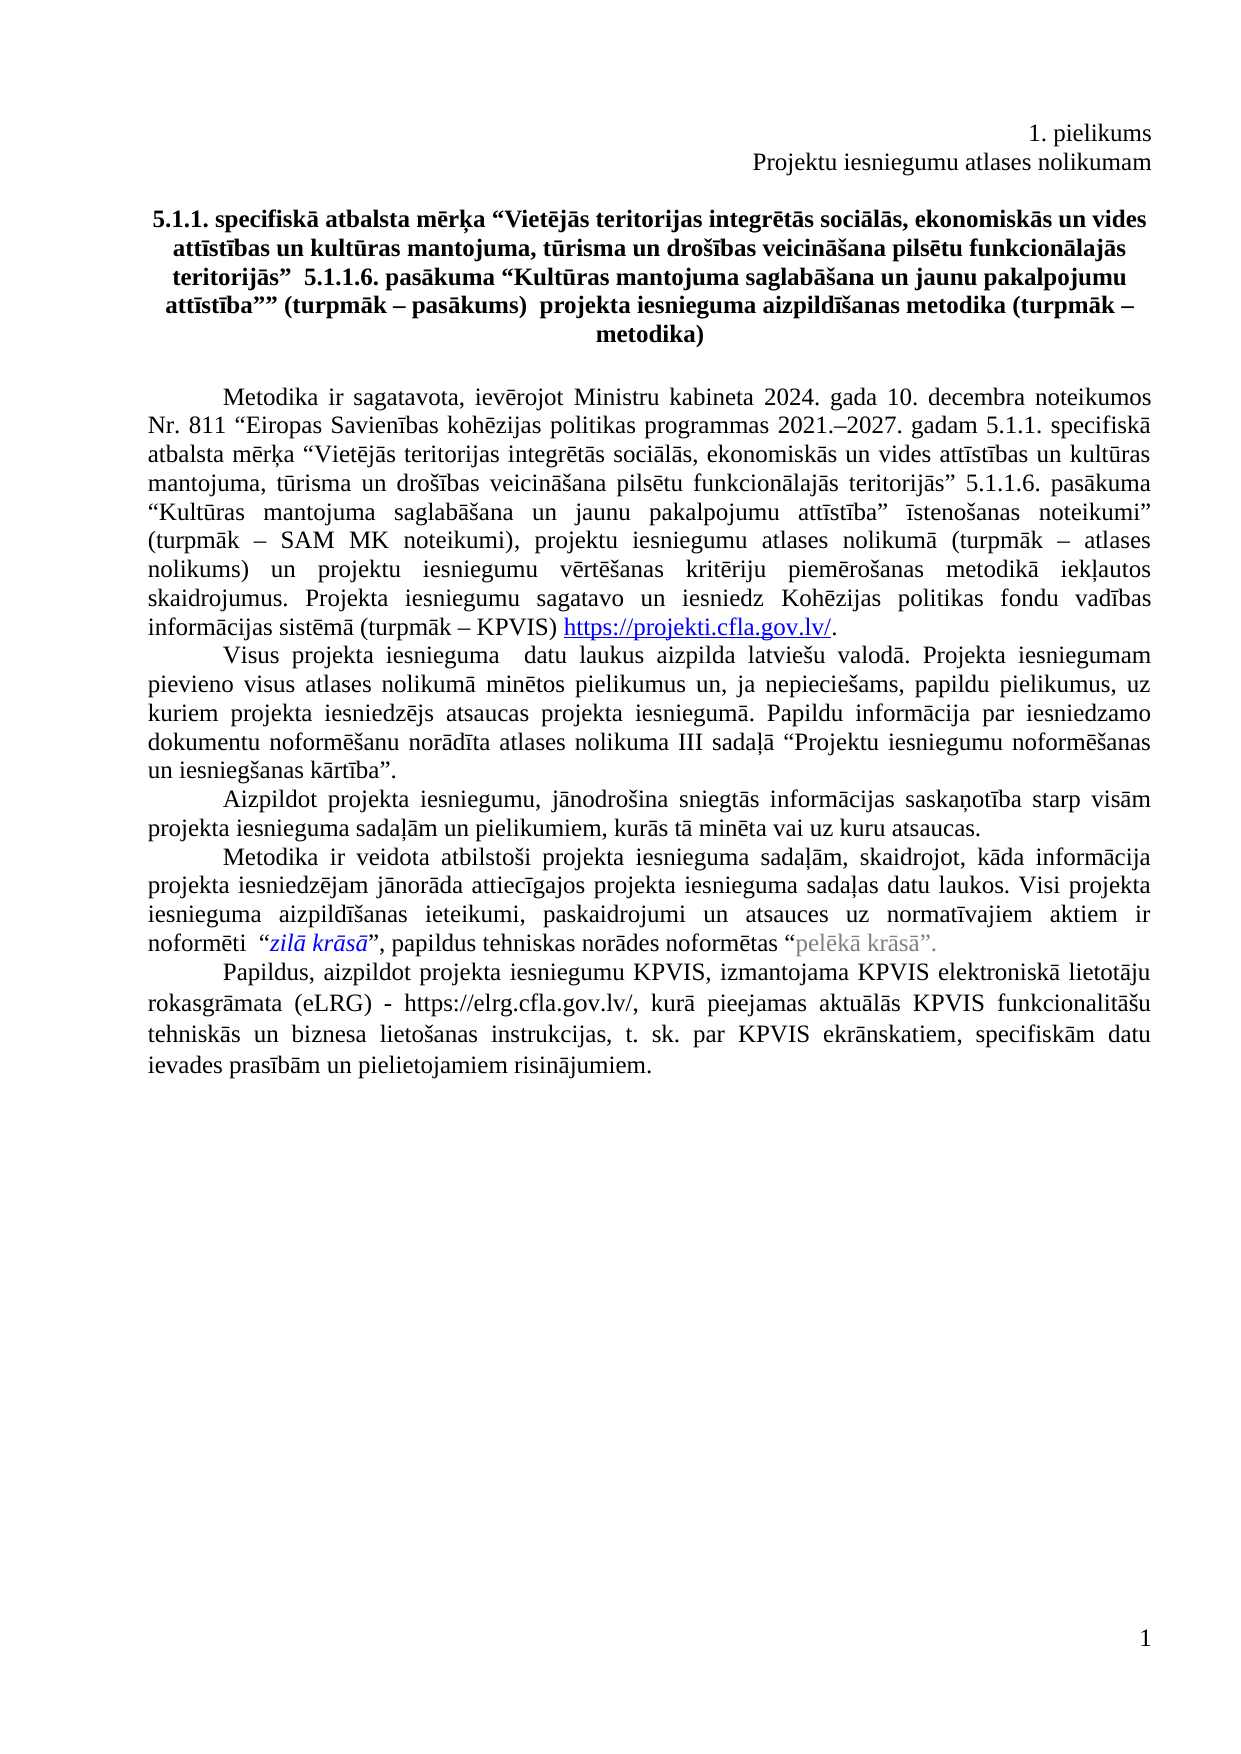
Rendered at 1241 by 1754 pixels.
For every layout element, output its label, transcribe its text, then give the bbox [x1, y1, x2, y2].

text Projektu iesniegumu atlases nolikumam [177, 147, 1152, 176]
text 1. pielikums [177, 118, 1152, 147]
text Papildus, aizpildot projekta iesniegumu KPVIS, izmantojama KPVIS elektroniskā lietotāju rokasgrāmata (eLRG) - https://elrg.cfla.gov.lv/, kurā pieejamas aktuālās KPVIS funkcionalitāšu tehniskās un biznesa lietošanas instrukcijas, t. sk. par KPVIS ekrānskatiem, specifiskām datu ievades prasībām un pielietojamiem risinājumiem. [148, 957, 1152, 1078]
text Aizpildot projekta iesniegumu, jānodrošina sniegtās informācijas saskaņotība starp visām projekta iesnieguma sadaļām un pielikumiem, kurās tā minēta vai uz kuru atsaucas. [148, 784, 1152, 842]
text Metodika ir sagatavota, ievērojot Ministru kabineta 2024. gada 10. decembra noteikumos Nr. 811 “Eiropas Savienības kohēzijas politikas programmas 2021.–2027. gadam 5.1.1. specifiskā atbalsta mērķa “Vietējās teritorijas integrētās sociālās, ekonomiskās un vides attīstības un kultūras mantojuma, tūrisma un drošības veicināšana pilsētu funkcionālajās teritorijās” 5.1.1.6. pasākuma “Kultūras mantojuma saglabāšana un jaunu pakalpojumu attīstība” īstenošanas noteikumi” (turpmāk – SAM MK noteikumi), projektu iesniegumu atlases nolikumā (turpmāk – atlases nolikums) un projektu iesniegumu vērtēšanas kritēriju piemērošanas metodikā iekļautos skaidrojumus. Projekta iesniegumu sagatavo un iesniedz Kohēzijas politikas fondu vadības informācijas sistēmā (turpmāk – KPVIS) https://projekti.cfla.gov.lv/. [148, 382, 1152, 640]
text Visus projekta iesnieguma datu laukus aizpilda latviešu valodā. Projekta iesniegumam pievieno visus atlases nolikumā minētos pielikumus un, ja nepieciešams, papildu pielikumus, uz kuriem projekta iesniedzējs atsaucas projekta iesniegumā. Papildu informācija par iesniedzamo dokumentu noformēšanu norādīta atlases nolikuma III sadaļā “Projektu iesniegumu noformēšanas un iesniegšanas kārtība”. [148, 640, 1152, 784]
subtitle 5.1.1. specifiskā atbalsta mērķa “Vietējās teritorijas integrētās sociālās, ekonomiskās un vides attīstības un kultūras mantojuma, tūrisma un drošības veicināšana pilsētu funkcionālajās teritorijās” 5.1.1.6. pasākuma “Kultūras mantojuma saglabāšana un jaunu pakalpojumu attīstība”” (turpmāk – pasākums) projekta iesnieguma aizpildīšanas metodika (turpmāk – metodika) [148, 204, 1152, 348]
text Metodika ir veidota atbilstoši projekta iesnieguma sadaļām, skaidrojot, kāda informācija projekta iesniedzējam jānorāda attiecīgajos projekta iesnieguma sadaļas datu laukos. Visi projekta iesnieguma aizpildīšanas ieteikumi, paskaidrojumi un atsauces uz normatīvajiem aktiem ir noformēti “zilā krāsā”, papildus tehniskas norādes noformētas “pelēkā krāsā”. [148, 842, 1152, 957]
